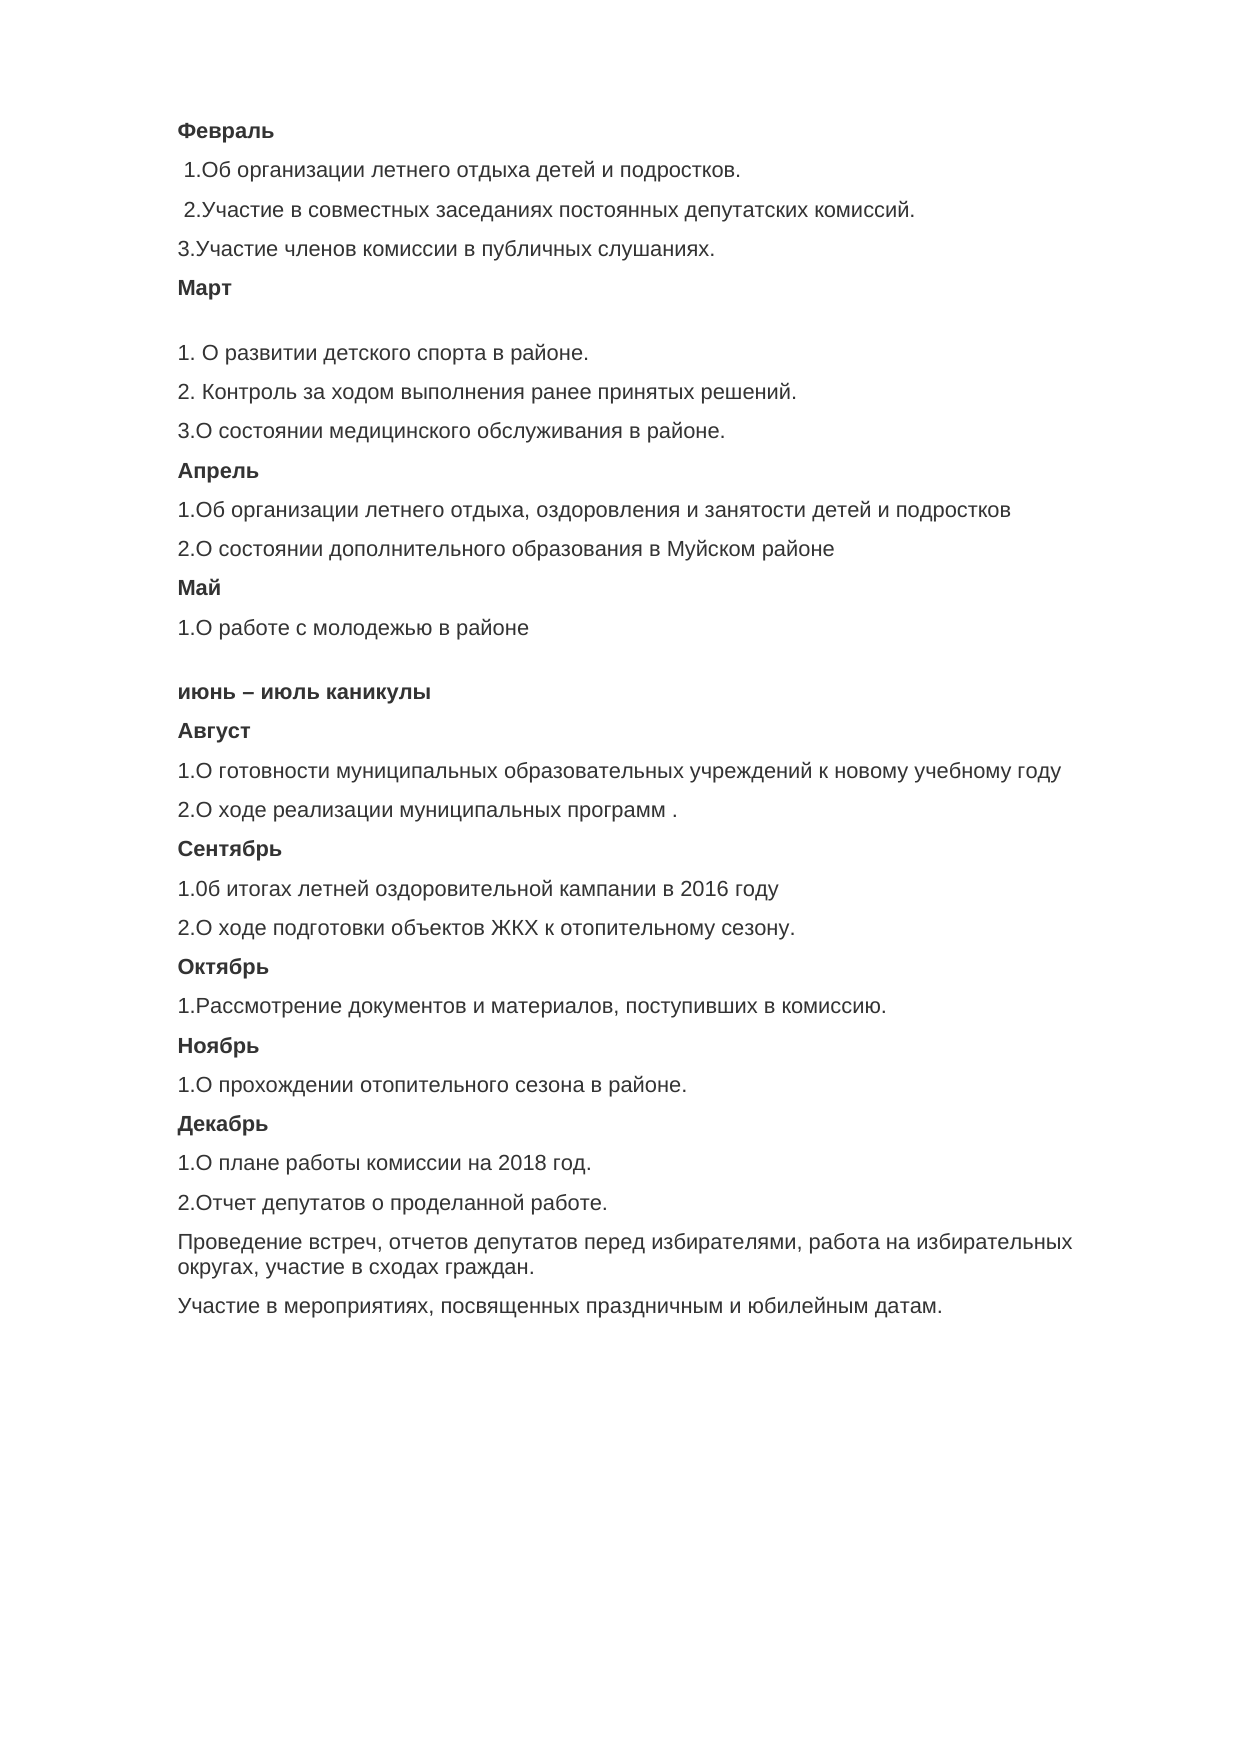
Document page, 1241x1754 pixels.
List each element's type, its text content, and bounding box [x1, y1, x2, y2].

text 1.Рассмотрение документов и материалов, поступивших в комиссию. [177, 993, 1152, 1018]
text 1.О прохождении отопительного сезона в районе. [177, 1072, 1152, 1097]
text Участие в мероприятиях, посвященных праздничным и юбилейным датам. [177, 1293, 1152, 1318]
text Февраль [177, 118, 1152, 143]
text Декабрь [177, 1111, 1152, 1136]
text Октябрь [177, 954, 1152, 979]
text Март [177, 275, 1152, 300]
text Ноябрь [177, 1032, 1152, 1058]
text 1.О готовности муниципальных образовательных учреждений к новому учебному году [177, 758, 1152, 783]
text 2.Отчет депутатов о проделанной работе. [177, 1189, 1152, 1215]
text Проведение встреч, отчетов депутатов перед избирателями, работа на избирательных округах, участие в сходах граждан. [177, 1229, 1152, 1279]
text 2.О ходе подготовки объектов ЖКХ к отопительному сезону. [177, 915, 1152, 940]
text 2.Участие в совместных заседаниях постоянных депутатских комиссий. [177, 197, 1152, 222]
text 3.О состоянии медицинского обслуживания в районе. [177, 418, 1152, 443]
text 1.0б итогах летней оздоровительной кампании в 2016 году [177, 875, 1152, 901]
text 2.О ходе реализации муниципальных программ . [177, 797, 1152, 822]
text Август [177, 718, 1152, 743]
text Май [177, 575, 1152, 601]
text Апрель [177, 457, 1152, 483]
text Сентябрь [177, 836, 1152, 861]
text 2.О состоянии дополнительного образования в Муйском районе [177, 536, 1152, 561]
text июнь – июль каникулы [177, 654, 1152, 704]
text 1.Об организации летнего отдыха детей и подростков. [177, 157, 1152, 183]
text 2. Контроль за ходом выполнения ранее принятых решений. [177, 379, 1152, 404]
text 1.О плане работы комиссии на 2018 год. [177, 1150, 1152, 1176]
text 3.Участие членов комиссии в публичных слушаниях. [177, 236, 1152, 261]
text 1.О работе с молодежью в районе [177, 614, 1152, 640]
text 1. О развитии детского спорта в районе. [177, 314, 1152, 365]
text 1.Об организации летнего отдыха, оздоровления и занятости детей и подростков [177, 497, 1152, 522]
